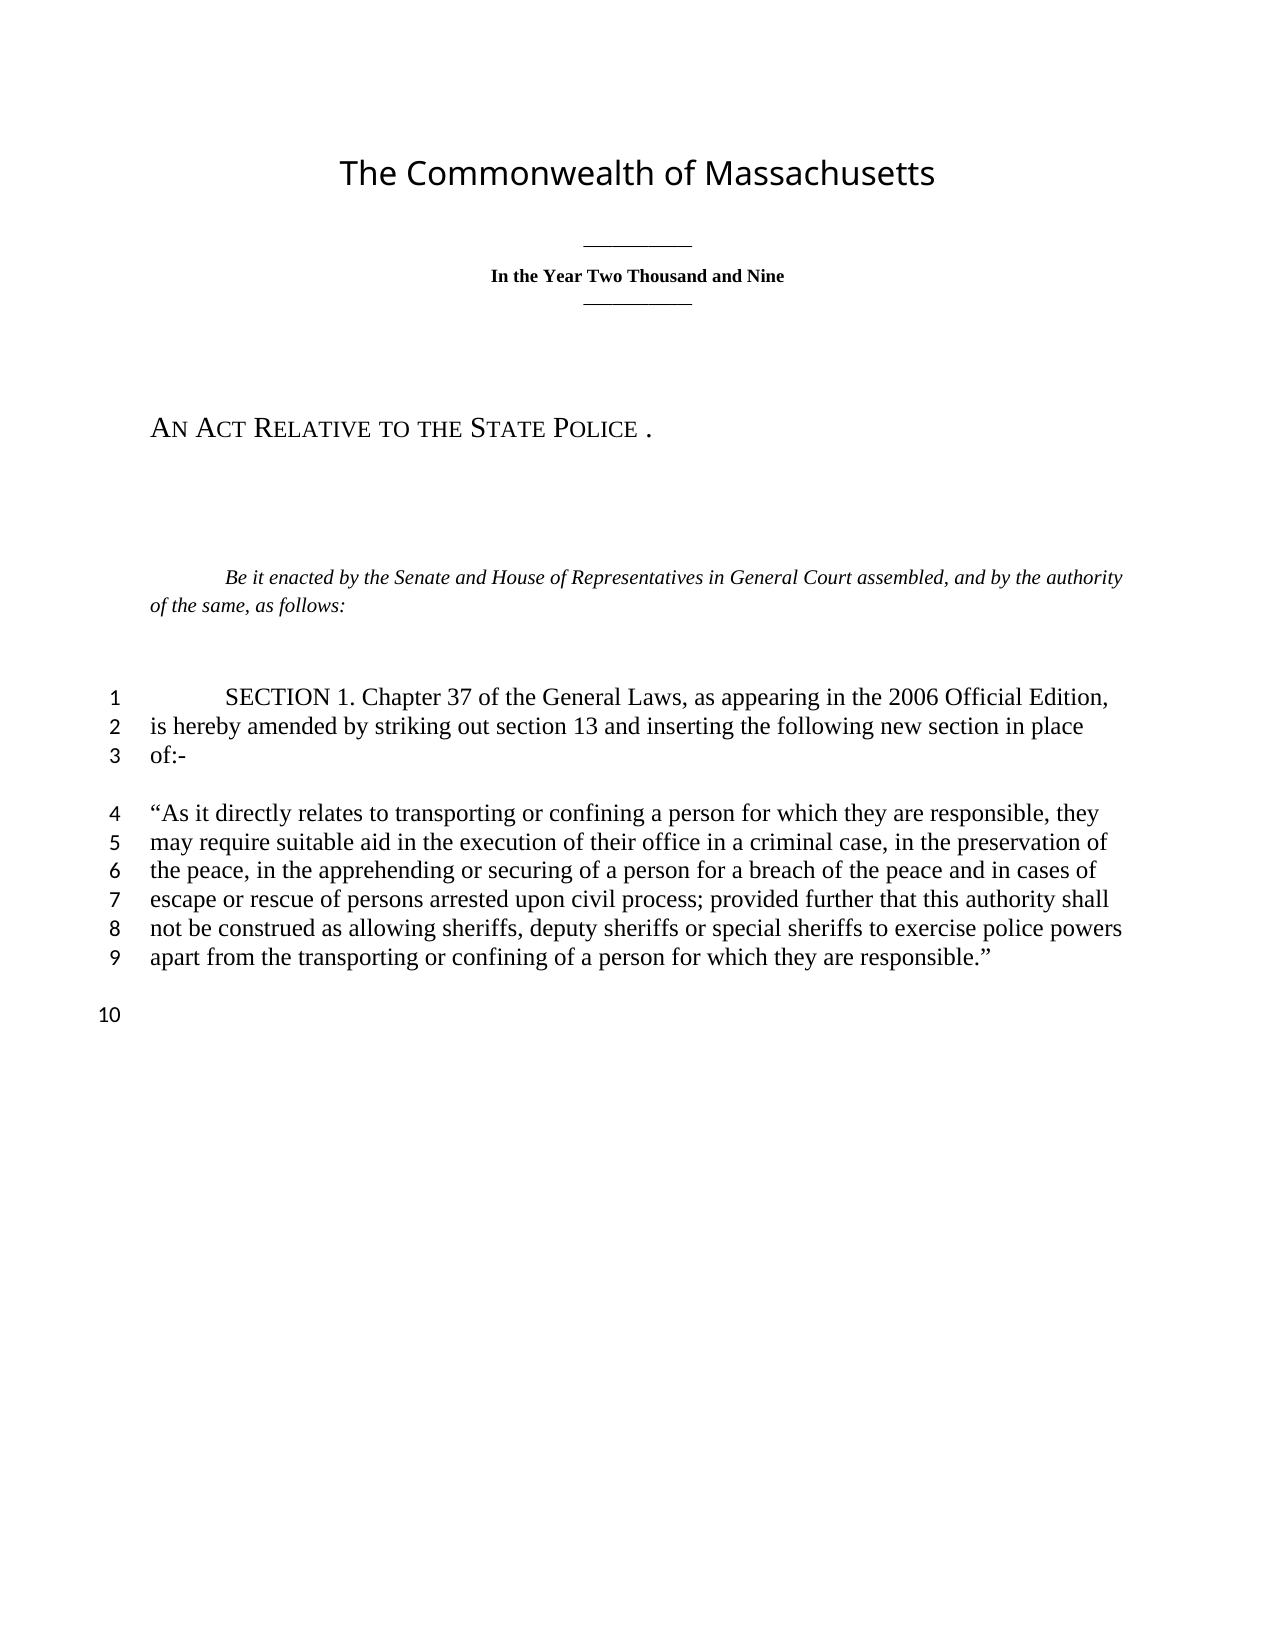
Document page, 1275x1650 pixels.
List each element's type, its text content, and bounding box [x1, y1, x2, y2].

text An Act Relative to the State Police . [150, 410, 1125, 540]
text _______________ [150, 232, 1125, 261]
text “As it directly relates to transporting or confining a person for which they are responsible, they may require suitable aid in the execution of their office in a criminal case, in the preservation of the peace, in the apprehending or securing of a person for a breach of the peace and in cases of escape or rescue of persons arrested upon civil process; provided further that this authority shall not be construed as allowing sheriffs, deputy sheriffs or special sheriffs to exercise police powers apart from the transporting or confining of a person for which they are responsible.” [150, 798, 1125, 970]
text In the Year Two Thousand and Nine [150, 265, 1125, 287]
text SECTION 1. Chapter 37 of the General Laws, as appearing in the 2006 Official Edition, is hereby amended by striking out section 13 and inserting the following new section in place of:- [150, 682, 1125, 769]
text The Commonwealth of Massachusetts [150, 150, 1125, 228]
text Be it enacted by the Senate and House of Representatives in General Court assembled, and by the authority of the same, as follows: [150, 565, 1125, 649]
text _______________ [150, 290, 1125, 319]
